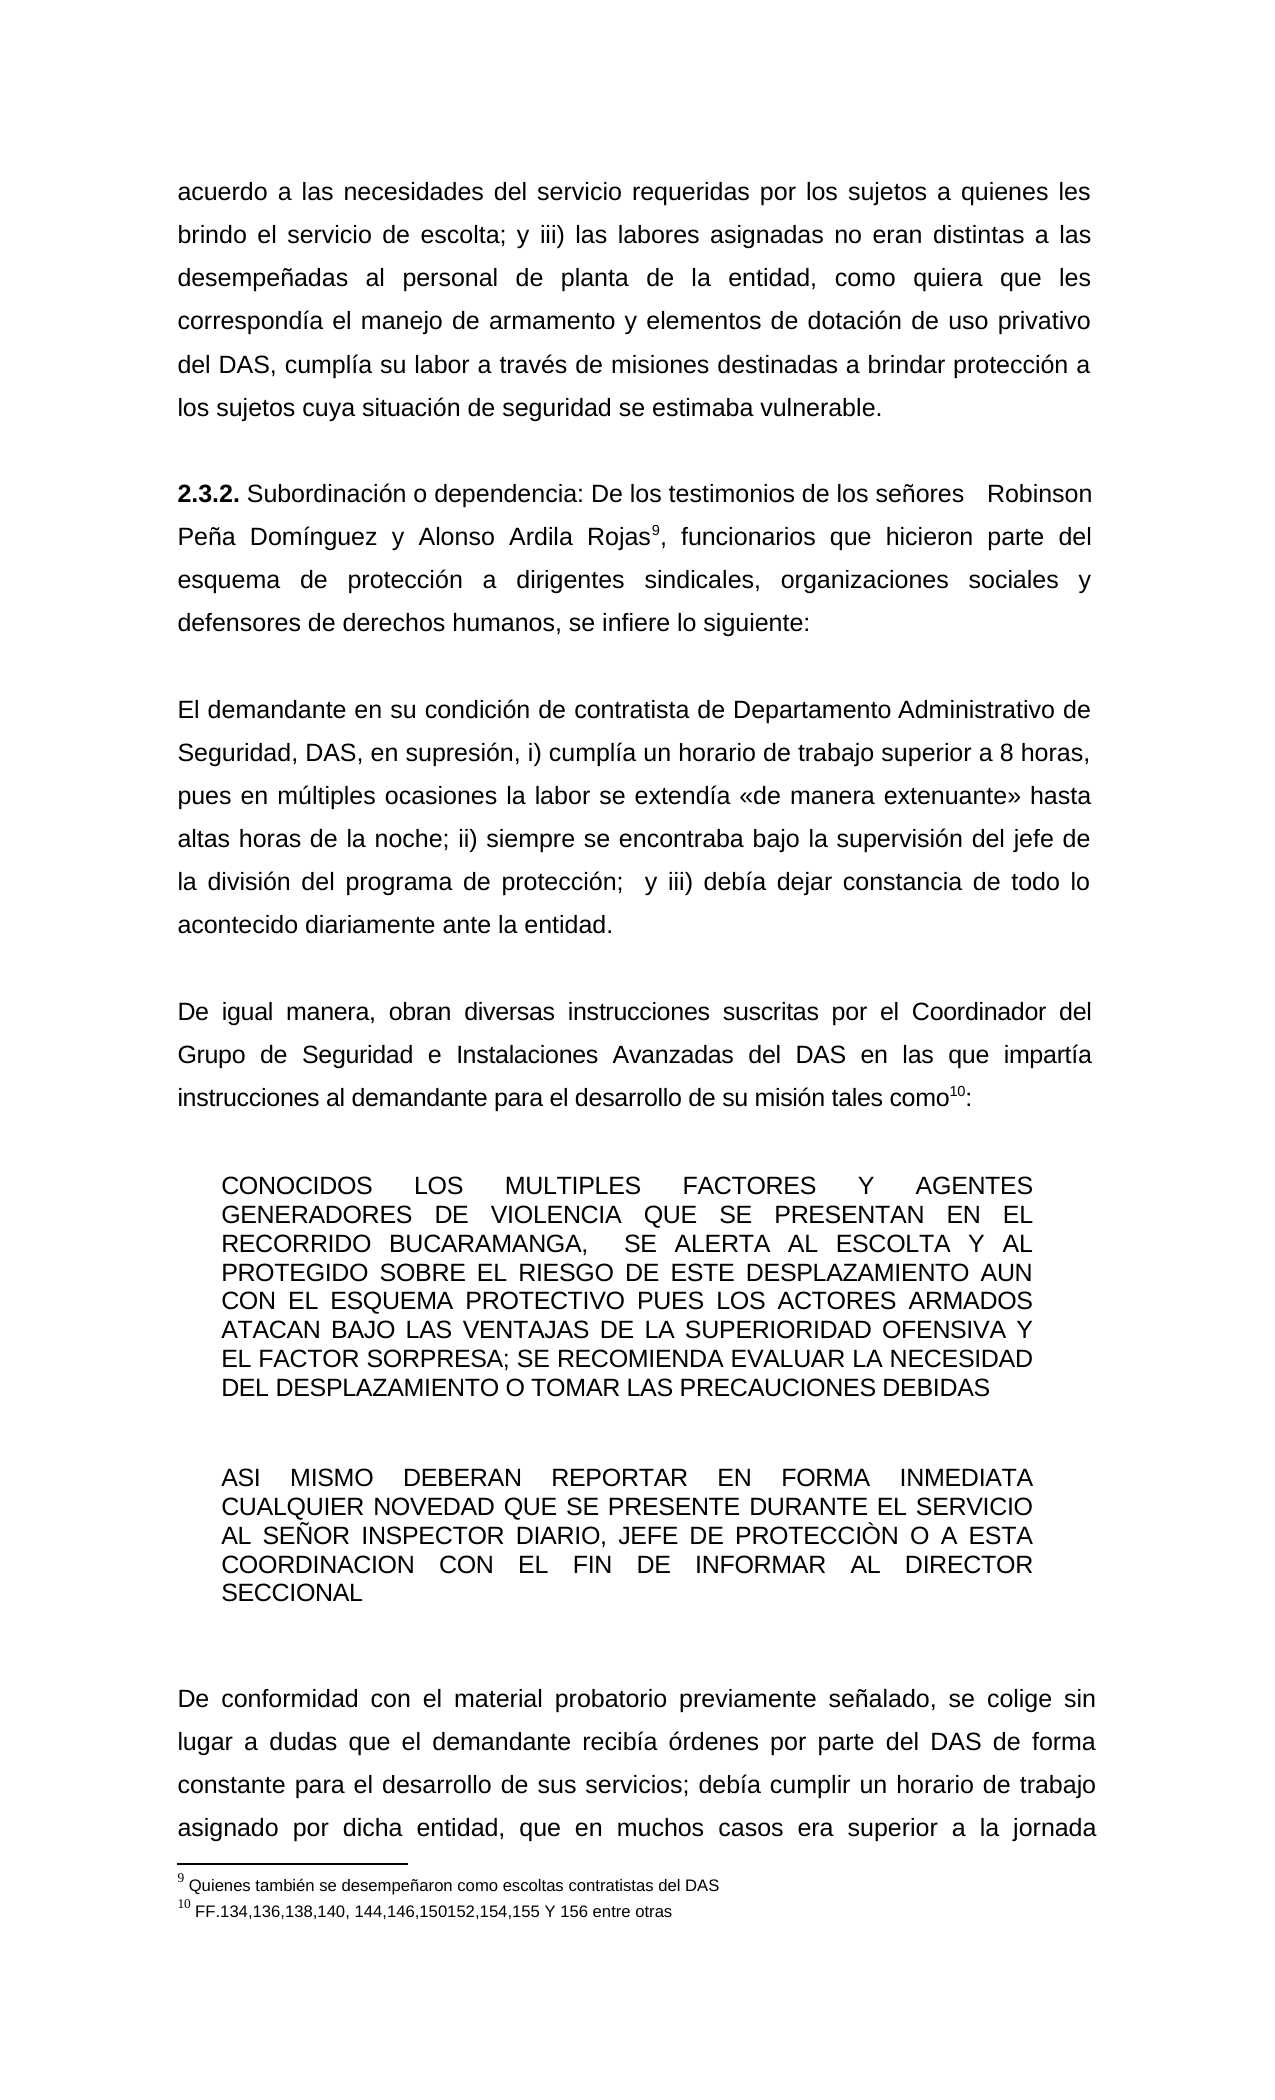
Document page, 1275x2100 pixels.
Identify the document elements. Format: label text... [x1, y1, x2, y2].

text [177, 177, 1092, 422]
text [177, 1684, 1098, 1842]
text CONOCIDOS LOS MULTIPLES FACTORES Y AGENTES GENERADORES DE VIOLENCIA QUE SE PRESENTAN EN EL RECORRIDO BUCARAMANGA, SE ALERTA AL ESCOLTA Y AL PROTEGIDO SOBRE EL RIESGO DE ESTE DESPLAZAMIENTO AUN CON EL ESQUEMA PROTECTIVO PUES LOS ACTORES ARMADOS ATACAN BAJO LAS VENTAJAS DE LA SUPERIORIDAD OFENSIVA Y EL FACTOR SORPRESA; SE RECOMIENDA EVALUAR LA NECESIDAD DEL DESPLAZAMIENTO O TOMAR LAS PRECAUCIONES DEBIDAS [221, 1171, 1033, 1401]
text ASI MISMO DEBERAN REPORTAR EN FORMA INMEDIATA CUALQUIER NOVEDAD QUE SE PRESENTE DURANTE EL SERVICIO AL SEÑOR INSPECTOR DIARIO, JEFE DE PROTECCIÒN O A ESTA COORDINACION CON EL FIN DE INFORMAR AL DIRECTOR SECCIONAL [221, 1463, 1033, 1607]
text El demandante en su condición de contratista de Departamento Administrativo de Seguridad, DAS, en supresión, i) cumplía un horario de trabajo superior a 8 horas, pues en múltiples ocasiones la labor se extendía «de manera extenuante» hasta altas horas de la noche; ii) siempre se encontraba bajo la supervisión del jefe de la división del programa de protección; y iii) debía dejar constancia de todo lo acontecido diariamente ante la entidad. [177, 695, 1092, 939]
text 2.3.2. Subordinación o dependencia: De los testimonios de los señores Robinson Peña Domínguez y Alonso Ardila Rojas, funcionarios que hicieron parte del esquema de protección a dirigentes sindicales, organizaciones sociales y defensores de derechos humanos, se infiere lo siguiente: [177, 479, 1092, 637]
text De igual manera, obran diversas instrucciones suscritas por el Coordinador del Grupo de Seguridad e Instalaciones Avanzadas del DAS en las que impartía instrucciones al demandante para el desarrollo de su misión tales como: [177, 997, 1092, 1112]
